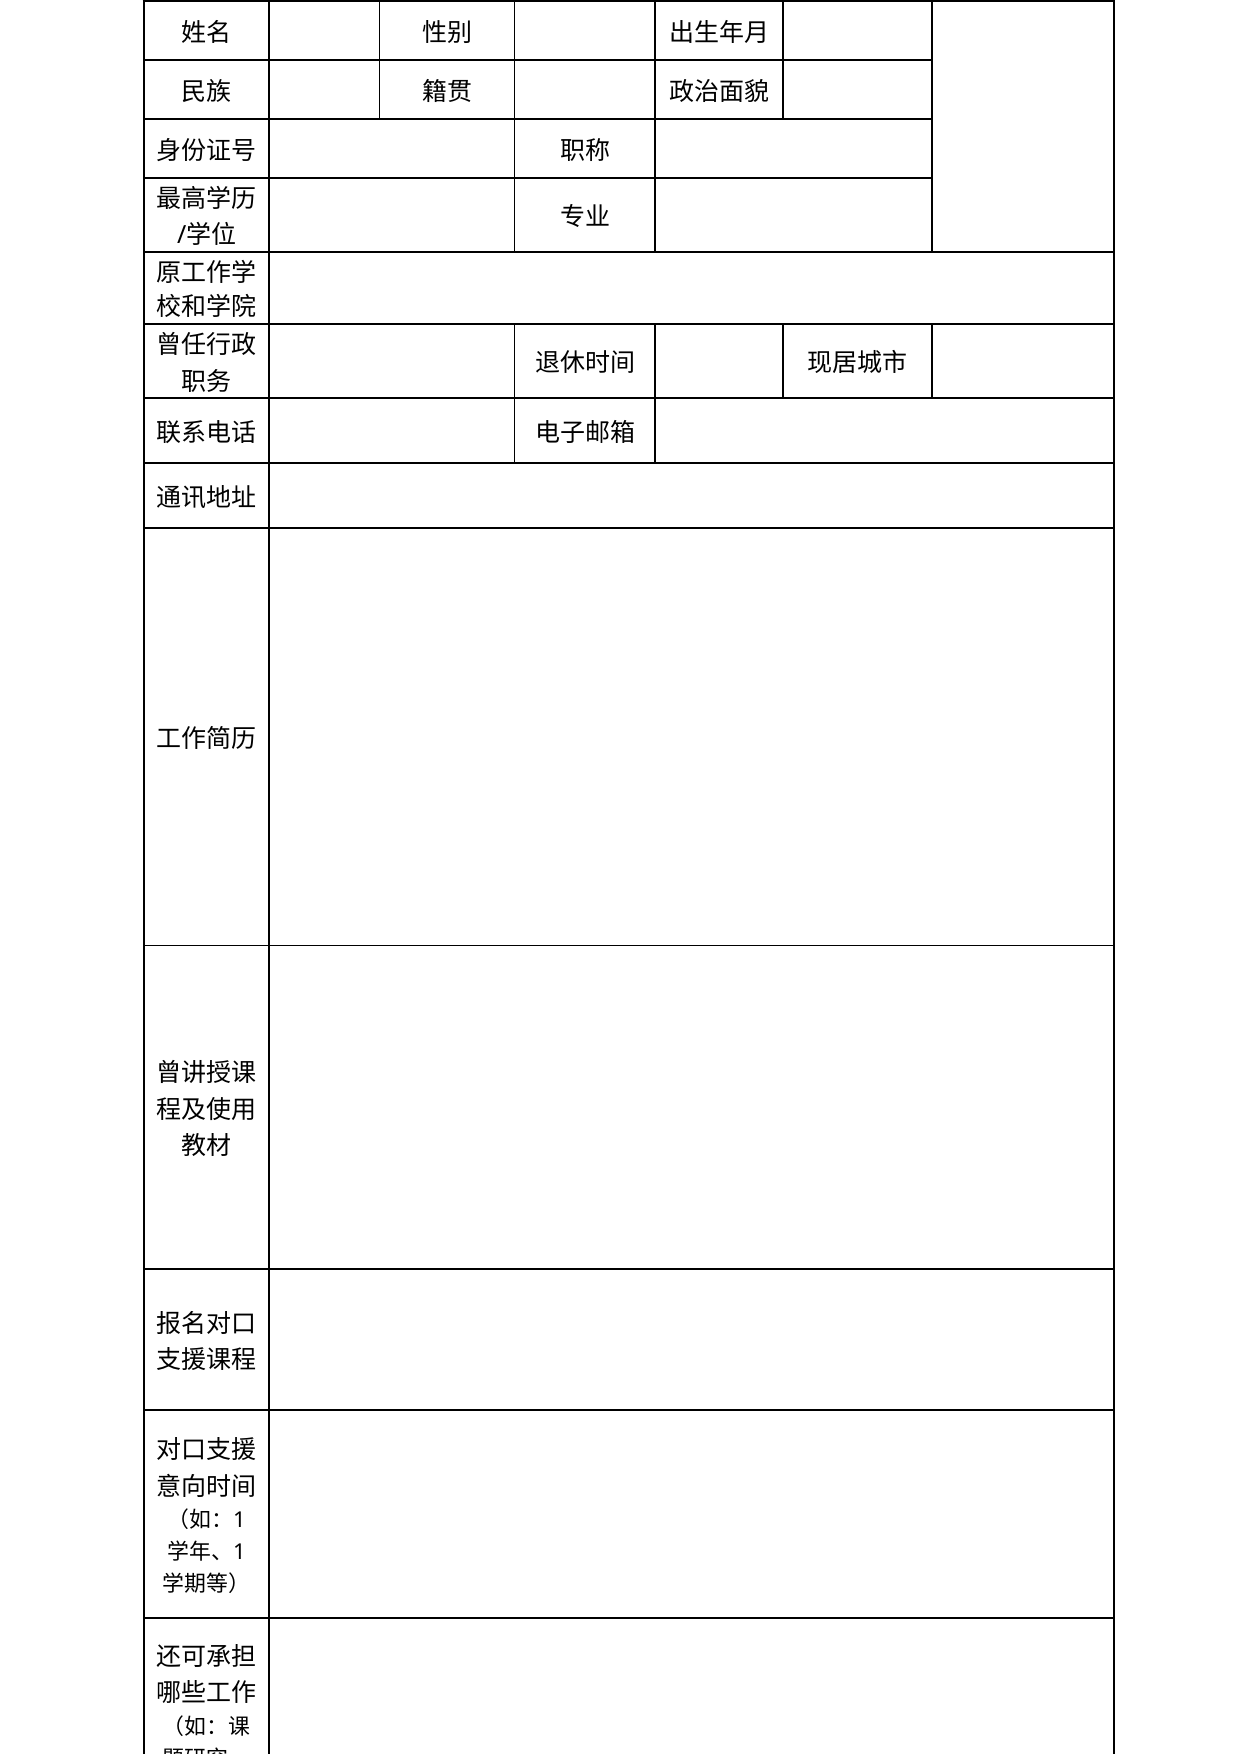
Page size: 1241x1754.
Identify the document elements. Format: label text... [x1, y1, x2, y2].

table_cell [270, 1270, 1113, 1409]
table_cell [656, 120, 931, 177]
table_cell [270, 120, 514, 177]
table_header [515, 2, 654, 59]
table_header [270, 2, 379, 59]
table_header [784, 2, 931, 59]
table_cell 民族 [145, 61, 268, 118]
table_cell 工作简历 [145, 529, 268, 945]
table_cell 退休时间 [515, 325, 654, 397]
table_cell 报名对口支援课程 [145, 1270, 268, 1409]
table_cell 专业 [515, 179, 654, 251]
table_cell [270, 61, 379, 118]
table_cell 曾讲授课程及使用教材 [145, 946, 268, 1268]
table_cell [656, 179, 931, 251]
table_cell [656, 399, 1113, 462]
table_cell 还可承担哪些工作（如：课题研究、教学指导、团队建设等） [145, 1619, 268, 1754]
table_cell 电子邮箱 [515, 399, 654, 462]
table_cell 身份证号 [145, 120, 268, 177]
table_cell 通讯地址 [145, 464, 268, 527]
table_cell 对口支援意向时间 （如：1学年、1学期等） [145, 1411, 268, 1617]
table_cell 籍贯 [380, 61, 514, 118]
table_cell 联系电话 [145, 399, 268, 462]
table_cell [270, 464, 1113, 527]
table_cell [270, 253, 1113, 323]
table_cell [270, 1619, 1113, 1754]
table_header 姓名 [145, 2, 268, 59]
table_header [933, 2, 1113, 251]
table_cell 曾任行政职务 [145, 325, 268, 397]
table_header 出生年月 [656, 2, 782, 59]
table_cell [656, 325, 782, 397]
table_cell [270, 946, 1113, 1268]
table_cell [270, 529, 1113, 945]
table_cell [515, 61, 654, 118]
table_cell [270, 179, 514, 251]
table_cell 原工作学校和学院 [145, 253, 268, 323]
table_cell 政治面貌 [656, 61, 782, 118]
table_cell 最高学历/学位 [145, 179, 268, 251]
table_cell 职称 [515, 120, 654, 177]
table_header 性别 [380, 2, 514, 59]
table_cell [784, 61, 931, 118]
table_cell [270, 1411, 1113, 1617]
table_cell [270, 325, 514, 397]
table_cell 现居城市 [784, 325, 931, 397]
table_cell [933, 325, 1113, 397]
table_cell [270, 399, 514, 462]
